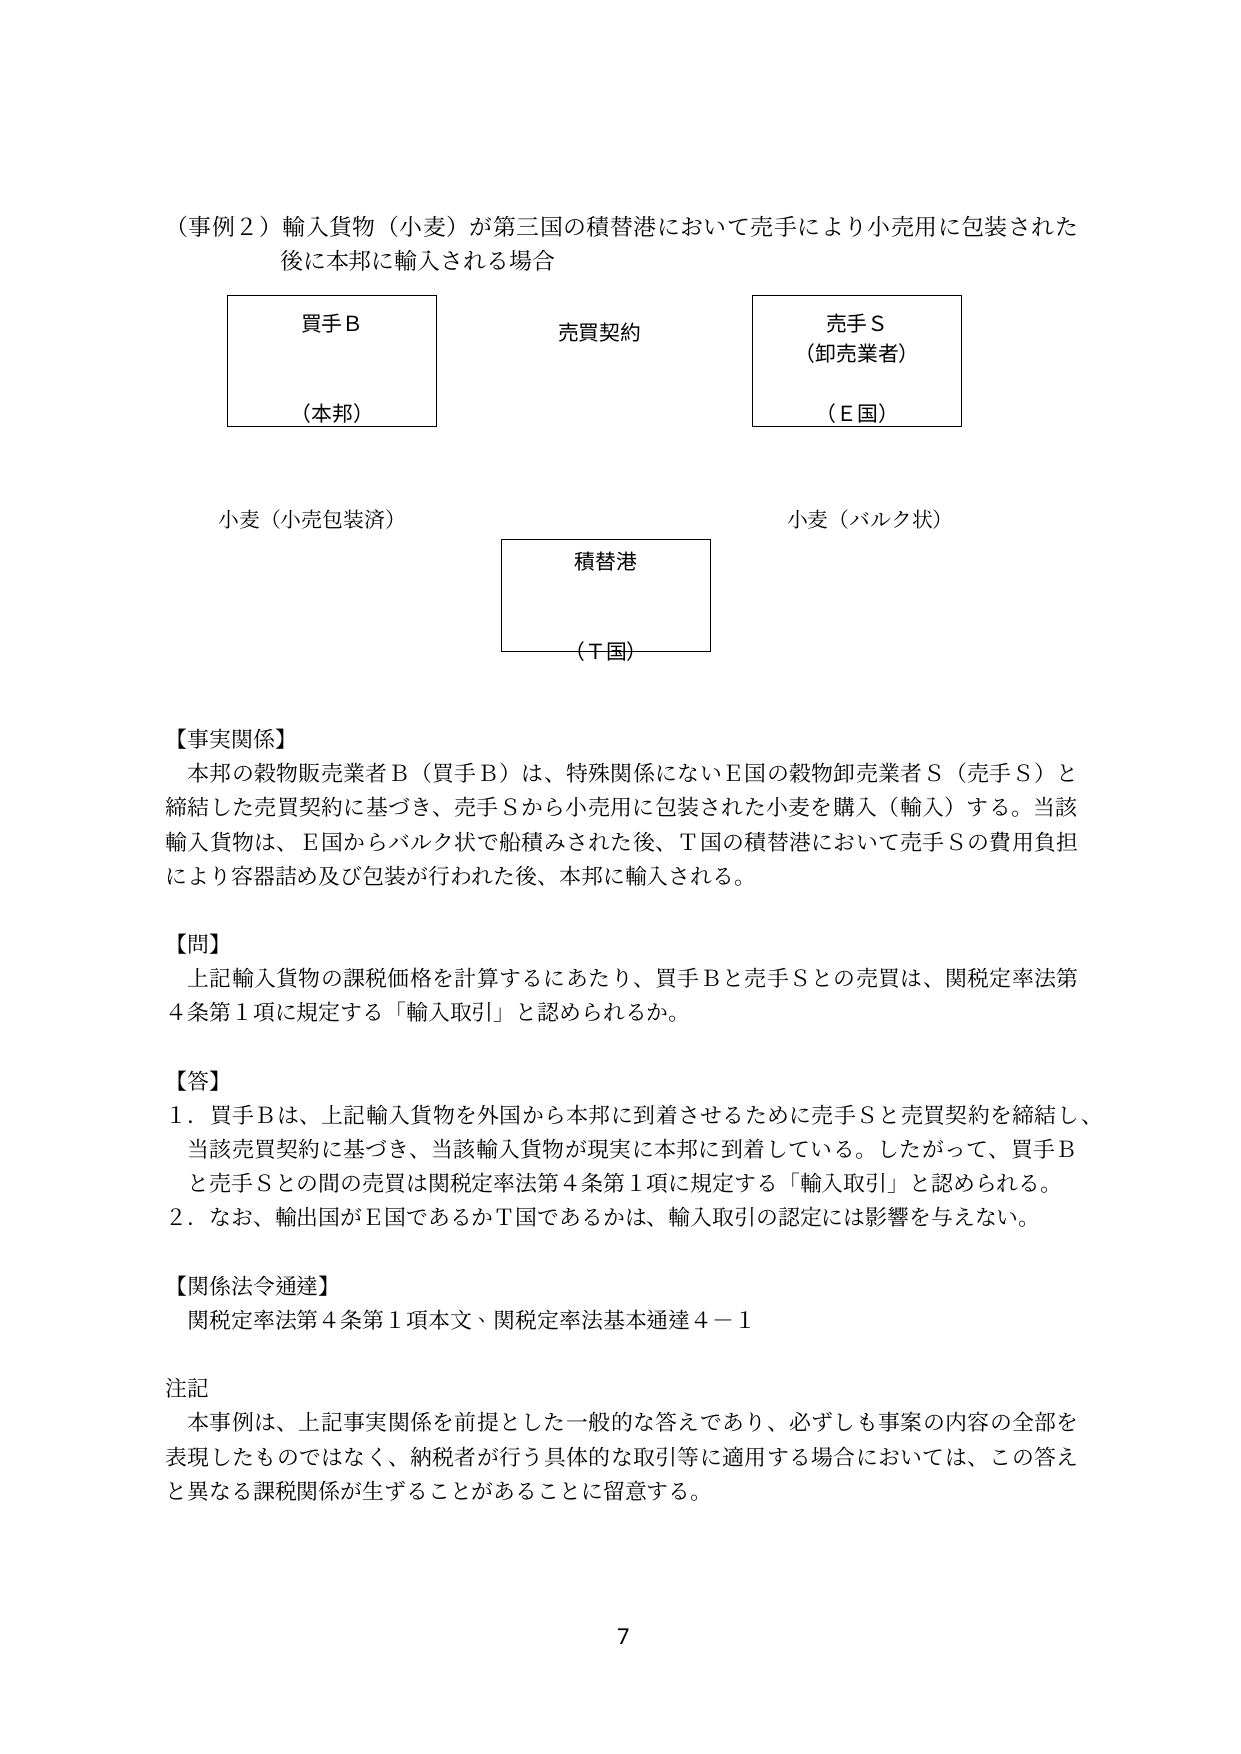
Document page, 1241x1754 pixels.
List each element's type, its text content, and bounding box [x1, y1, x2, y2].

text 関税定率法第４条第１項本文、関税定率法基本通達４－１ [165, 1302, 1081, 1336]
text 上記輸入貨物の課税価格を計算するにあたり、買手Ｂと売手Ｓとの売買は、関税定率法第４条第１項に規定する「輸入取引」と認められるか。 [165, 960, 1081, 1028]
text 本事例は、上記事実関係を前提とした一般的な答えであり、必ずしも事案の内容の全部を表現したものではなく、納税者が行う具体的な取引等に適用する場合においては、この答えと異なる課税関係が生ずることがあることに留意する。 [165, 1404, 1081, 1507]
text 【事実関係】 [165, 721, 1081, 755]
text （事例２）輸入貨物（小麦）が第三国の積替港において売手により小売用に包装された後に本邦に輸入される場合 [165, 208, 1081, 277]
text ２．なお、輸出国がＥ国であるかＴ国であるかは、輸入取引の認定には影響を与えない。 [165, 1199, 1081, 1233]
text 【問】 [165, 926, 1081, 960]
text 【関係法令通達】 [165, 1268, 1081, 1302]
text 注記 [165, 1370, 1081, 1404]
text 【答】 [165, 1063, 1081, 1097]
text 本邦の穀物販売業者Ｂ（買手Ｂ）は、特殊関係にないＥ国の穀物卸売業者Ｓ（売手Ｓ）と締結した売買契約に基づき、売手Ｓから小売用に包装された小麦を購入（輸入）する。当該輸入貨物は、Ｅ国からバルク状で船積みされた後、Ｔ国の積替港において売手Ｓの費用負担により容器詰め及び包装が行われた後、本邦に輸入される。 [165, 755, 1081, 892]
text １．買手Ｂは、上記輸入貨物を外国から本邦に到着させるために売手Ｓと売買契約を締結し、当該売買契約に基づき、当該輸入貨物が現実に本邦に到着している。したがって、買手Ｂと売手Ｓとの間の売買は関税定率法第４条第１項に規定する「輸入取引」と認められる。 [165, 1097, 1081, 1199]
